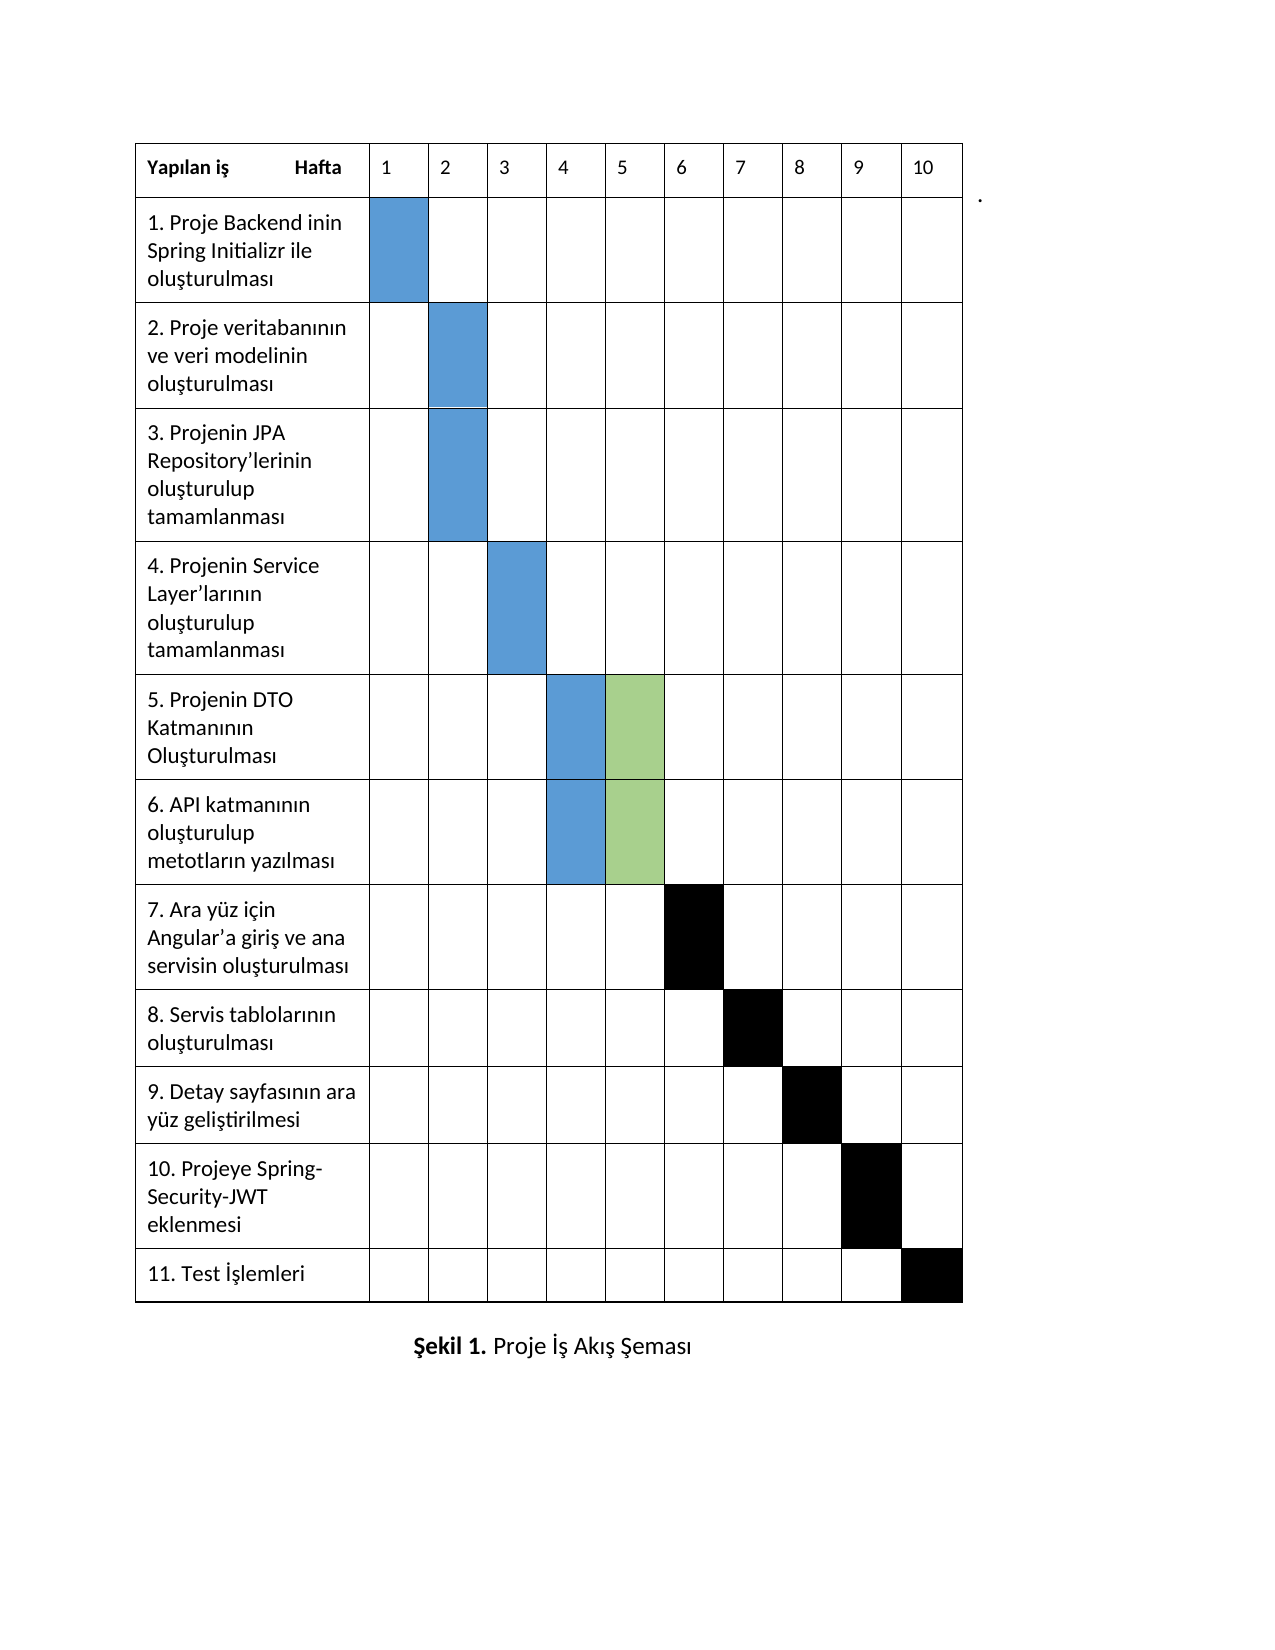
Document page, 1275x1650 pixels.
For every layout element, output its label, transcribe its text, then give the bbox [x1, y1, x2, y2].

table_header 9 [842, 144, 901, 197]
table_cell [429, 885, 487, 989]
text Şekil 1. Proje İş Akış Şeması [148, 1330, 1127, 1361]
table_cell [724, 1249, 782, 1301]
table_cell [842, 409, 901, 541]
table_cell [665, 675, 723, 779]
table_cell [370, 198, 428, 302]
table_cell [370, 675, 428, 779]
table_cell [842, 990, 901, 1066]
table_cell [606, 675, 664, 779]
table_header 5 [606, 144, 664, 197]
table_cell [370, 1249, 428, 1301]
table_cell [488, 675, 546, 779]
table_cell [547, 1144, 605, 1248]
table_cell [370, 990, 428, 1066]
table_cell [547, 1249, 605, 1301]
table_cell [783, 409, 841, 541]
table_cell [842, 675, 901, 779]
table_cell [665, 990, 723, 1066]
table_cell [370, 542, 428, 674]
table_cell [665, 780, 723, 884]
table_cell [488, 198, 546, 302]
table_cell [488, 1067, 546, 1143]
table_cell [547, 885, 605, 989]
table_cell [665, 409, 723, 541]
table_cell [902, 885, 962, 989]
table_cell [665, 885, 723, 989]
table_header 2 [429, 144, 487, 197]
table_cell [488, 1249, 546, 1301]
table_cell [724, 780, 782, 884]
table_header 1 [370, 144, 428, 197]
table_cell [842, 885, 901, 989]
table_cell [783, 1067, 841, 1143]
table_cell [665, 542, 723, 674]
table_cell [902, 990, 962, 1066]
table_cell [370, 885, 428, 989]
table_header 8 [783, 144, 841, 197]
table_cell [370, 409, 428, 541]
table_cell [902, 1144, 962, 1248]
table_cell [488, 409, 546, 541]
table_header 7 [724, 144, 782, 197]
table_cell [488, 780, 546, 884]
table_cell [547, 990, 605, 1066]
table_cell [547, 409, 605, 541]
table_cell [547, 198, 605, 302]
table_cell [783, 1144, 841, 1248]
table_cell [429, 780, 487, 884]
table_cell [606, 885, 664, 989]
table_cell [606, 780, 664, 884]
table_cell [606, 303, 664, 407]
table_cell [488, 990, 546, 1066]
table_cell [429, 675, 487, 779]
table_header 4 [547, 144, 605, 197]
table_header 10 [902, 144, 962, 197]
table_cell [902, 675, 962, 779]
table_cell [902, 1249, 962, 1301]
table_cell [724, 542, 782, 674]
table_cell [665, 1249, 723, 1301]
table_cell [429, 542, 487, 674]
table_cell [488, 885, 546, 989]
table_cell [547, 780, 605, 884]
table_cell [665, 1067, 723, 1143]
table_cell [783, 675, 841, 779]
table_cell [370, 1144, 428, 1248]
text . [963, 178, 1127, 209]
table_cell [665, 1144, 723, 1248]
table_cell [724, 1144, 782, 1248]
table_cell [902, 1067, 962, 1143]
table_cell [606, 409, 664, 541]
table_cell [783, 990, 841, 1066]
table_cell [429, 1249, 487, 1301]
table_cell [547, 675, 605, 779]
table_cell 8. Servis tablolarının oluşturulması [136, 990, 369, 1066]
table_cell 2. Proje veritabanının ve veri modelinin oluşturulması [136, 303, 369, 407]
table_cell [429, 1144, 487, 1248]
table_cell 11. Test İşlemleri [136, 1249, 369, 1301]
table_cell [370, 1067, 428, 1143]
table_cell [429, 1067, 487, 1143]
table_header 3 [488, 144, 546, 197]
table_cell [370, 780, 428, 884]
table_cell 7. Ara yüz için Angular’a giriş ve ana servisin oluşturulması [136, 885, 369, 989]
table_cell [902, 409, 962, 541]
table_cell [429, 990, 487, 1066]
table_cell [783, 1249, 841, 1301]
table_cell [842, 780, 901, 884]
table_cell [783, 780, 841, 884]
table_cell [724, 885, 782, 989]
table_cell [606, 1249, 664, 1301]
table_cell [370, 303, 428, 407]
table_cell 4. Projenin Service Layer’larının oluşturulup tamamlanması [136, 542, 369, 674]
table_cell [902, 780, 962, 884]
table_cell 9. Detay sayfasının ara yüz geliştirilmesi [136, 1067, 369, 1143]
table_cell [842, 1144, 901, 1248]
table_cell [842, 1067, 901, 1143]
table_cell 6. API katmanının oluşturulup metotların yazılması [136, 780, 369, 884]
table_cell [724, 409, 782, 541]
table_cell [488, 542, 546, 674]
table_header 6 [665, 144, 723, 197]
table_cell [488, 303, 546, 407]
table_cell [783, 303, 841, 407]
table_cell 10. Projeye Spring-Security-JWT eklenmesi [136, 1144, 369, 1248]
table_cell [724, 303, 782, 407]
table_cell [724, 990, 782, 1066]
table_cell [429, 409, 487, 541]
table_cell [606, 198, 664, 302]
table_cell [783, 542, 841, 674]
table_cell [606, 990, 664, 1066]
table_cell [783, 198, 841, 302]
table_cell [606, 542, 664, 674]
table_cell [665, 198, 723, 302]
table_cell [783, 885, 841, 989]
table_cell [902, 303, 962, 407]
table_cell [724, 675, 782, 779]
table_cell [606, 1144, 664, 1248]
table_cell [606, 1067, 664, 1143]
table_cell 5. Projenin DTO Katmanının Oluşturulması [136, 675, 369, 779]
table_cell [842, 198, 901, 302]
table_cell [547, 542, 605, 674]
table_cell [902, 198, 962, 302]
table_cell [842, 303, 901, 407]
table_cell 1. Proje Backend inin Spring Initializr ile oluşturulması [136, 198, 369, 302]
table_header Yapılan iş Hafta [136, 144, 369, 197]
table_cell [429, 303, 487, 407]
table_cell [547, 1067, 605, 1143]
table_cell [547, 303, 605, 407]
table_cell [842, 1249, 901, 1301]
table_cell [902, 542, 962, 674]
table_cell 3. Projenin JPA Repository’lerinin oluşturulup tamamlanması [136, 409, 369, 541]
table_cell [429, 198, 487, 302]
table_cell [842, 542, 901, 674]
table_cell [724, 198, 782, 302]
table_cell [724, 1067, 782, 1143]
table_cell [665, 303, 723, 407]
table_cell [488, 1144, 546, 1248]
